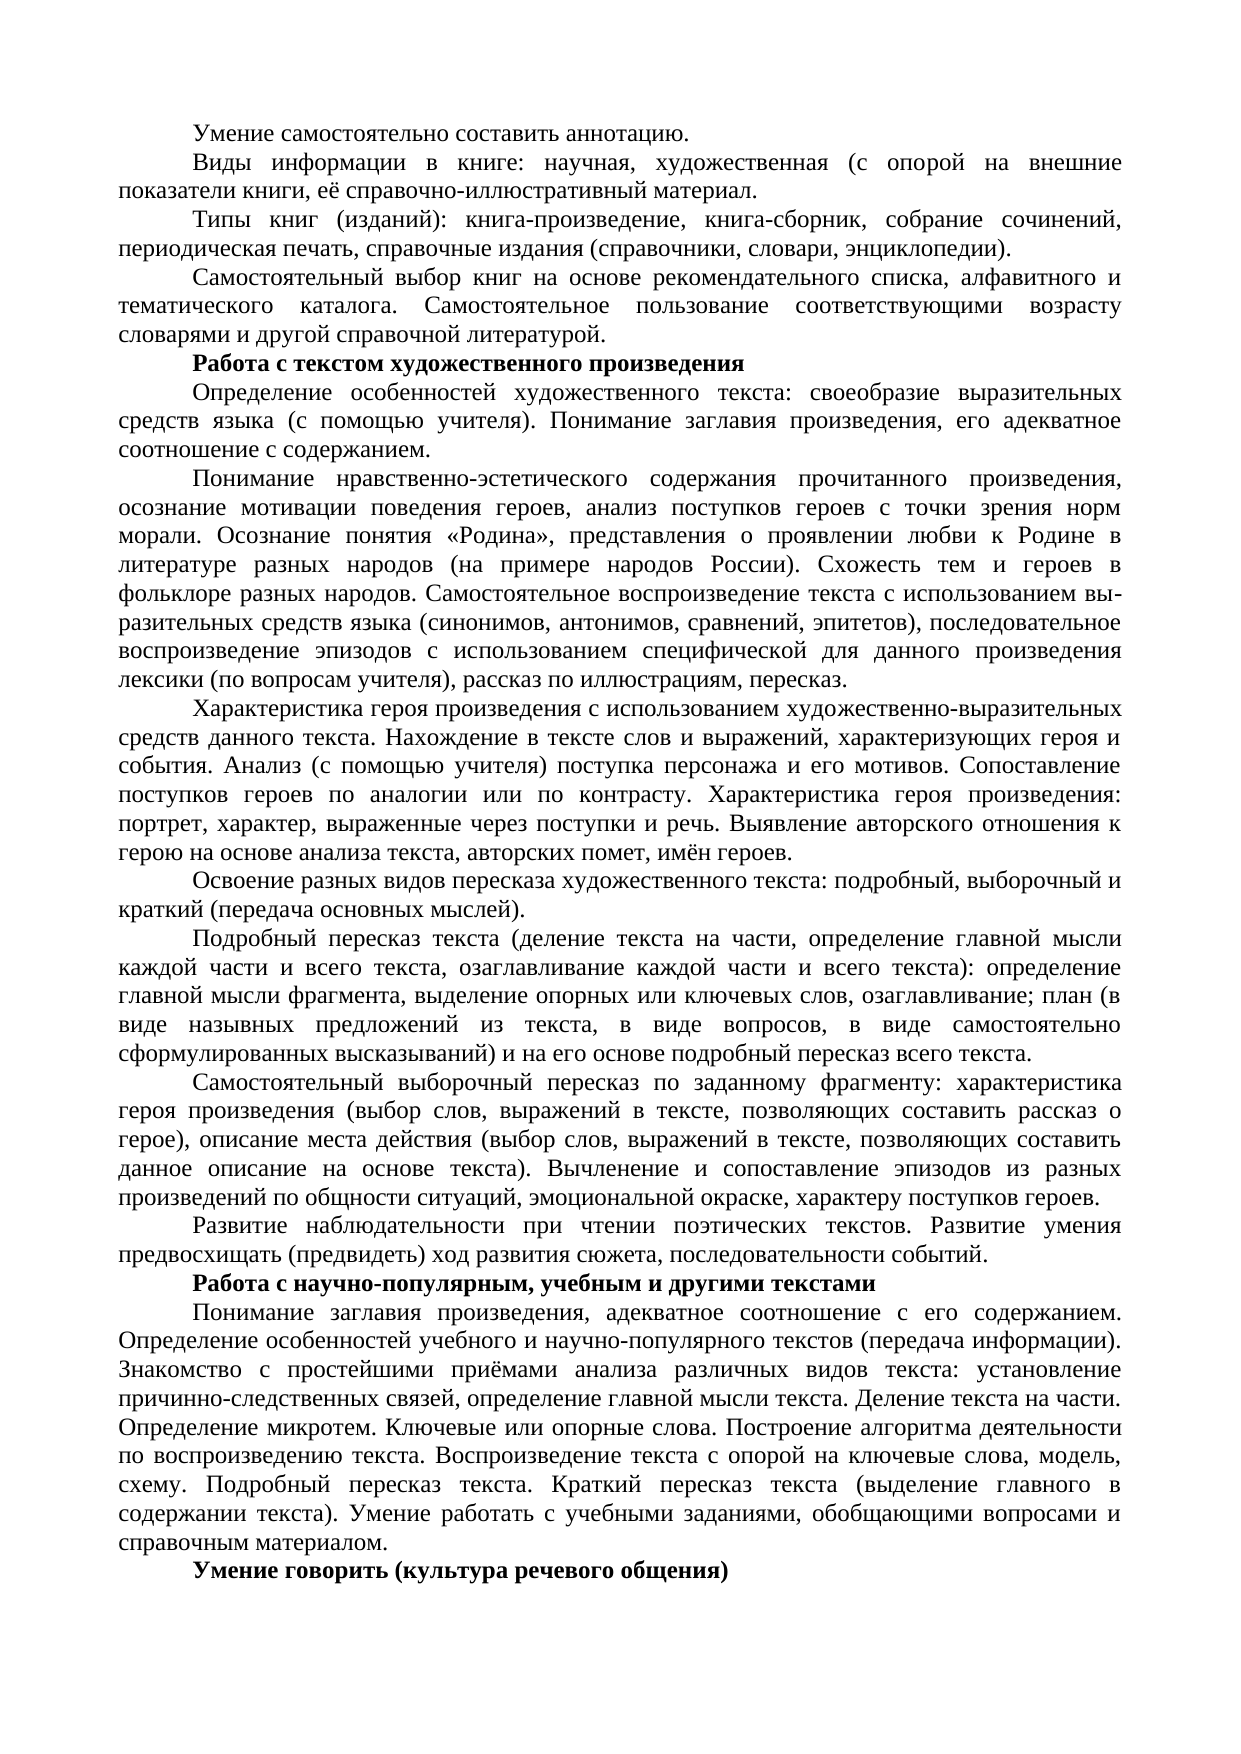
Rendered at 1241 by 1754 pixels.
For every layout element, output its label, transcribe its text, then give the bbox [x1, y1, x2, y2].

text Понимание заглавия произведения, адекватное соотношение с его содержанием. Определение особенностей учебного и научно-популярного текстов (передача информации). Знакомство с простейшими приёмами анализа различных видов текста: установление причинно-следственных связей, определение главной мысли текста. Деление текста на части. Определение микротем. Ключевые или опорные слова. Построение алгоритма деятельности по воспроизведению текста. Воспроизведение текста с опорой на ключевые слова, модель, схему. Подробный пересказ текста. Краткий пересказ текста (выделение главного в содержании текста). Умение работать с учебными заданиями, обобщающими вопросами и справочным материалом. [118, 1297, 1122, 1556]
text Типы книг (изданий): книга-произведение, книга-сборник, собрание сочинений, периодическая печать, справочные издания (справочники, словари, энциклопедии). [118, 204, 1122, 262]
text Понимание нравственно-эстетического содержания прочитанного произведения, осознание мотивации поведения героев, анализ поступков героев с точки зрения норм морали. Осознание понятия «Родина», представления о проявлении любви к Родине в литературе разных народов (на примере народов России). Схожесть тем и героев в фольклоре разных народов. Самостоятельное воспроизведение текста с использованием выразительных средств языка (синонимов, антонимов, сравнений, эпитетов), последовательное воспроизведение эпизодов с использованием специфической для данного произведения лексики (по вопросам учителя), рассказ по иллюстрациям, пересказ. [118, 463, 1122, 693]
text Освоение разных видов пересказа художественного текста: подробный, выборочный и краткий (передача основных мыслей). [118, 866, 1122, 923]
text Самостоятельный выборочный пересказ по заданному фрагменту: характеристика героя произведения (выбор слов, выражений в тексте, позволяющих составить рассказ о герое), описание места действия (выбор слов, выражений в тексте, позволяющих составить данное описание на основе текста). Вычленение и сопоставление эпизодов из разных произведений по общности ситуаций, эмоциональной окраске, характеру поступков героев. [118, 1067, 1122, 1211]
text Самостоятельный выбор книг на основе рекомендательного списка, алфавитного и тематического каталога. Самостоятельное пользование соответствующими возрасту словарями и другой справочной литературой. [118, 262, 1122, 348]
text Умение самостоятельно составить аннотацию. [118, 118, 1122, 147]
text Подробный пересказ текста (деление текста на части, определение главной мысли каждой части и всего текста, озаглавливание каждой части и всего текста): определение главной мысли фрагмента, выделение опорных или ключевых слов, озаглавливание; план (в виде назывных предложений из текста, в виде вопросов, в виде самостоятельно сформулированных высказываний) и на его основе подробный пересказ всего текста. [118, 923, 1122, 1067]
text Работа с научно-популярным, учебным и другими текстами [118, 1268, 1122, 1297]
text Работа с текстом художественного произведения [118, 348, 1122, 377]
text Умение говорить (культура речевого общения) [118, 1556, 1122, 1584]
text Характеристика героя произведения с использованием художественно-выразительных средств данного текста. Нахождение в тексте слов и выражений, характеризующих героя и события. Анализ (с помощью учителя) поступка персонажа и его мотивов. Сопоставление поступков героев по аналогии или по контрасту. Характеристика героя произведения: портрет, характер, выраженные через поступки и речь. Выявление авторского отношения к герою на основе анализа текста, авторских помет, имён героев. [118, 693, 1122, 866]
text Развитие наблюдательности при чтении поэтических текстов. Развитие умения предвосхищать (предвидеть) ход развития сюжета, последовательности событий. [118, 1211, 1122, 1268]
text Виды информации в книге: научная, художественная (с опорой на внешние показатели книги, её справочно-иллюстративный материал. [118, 147, 1122, 204]
text Определение особенностей художественного текста: своеобразие выразительных средств языка (с помощью учителя). Понимание заглавия произведения, его адекватное соотношение с содержанием. [118, 377, 1122, 463]
